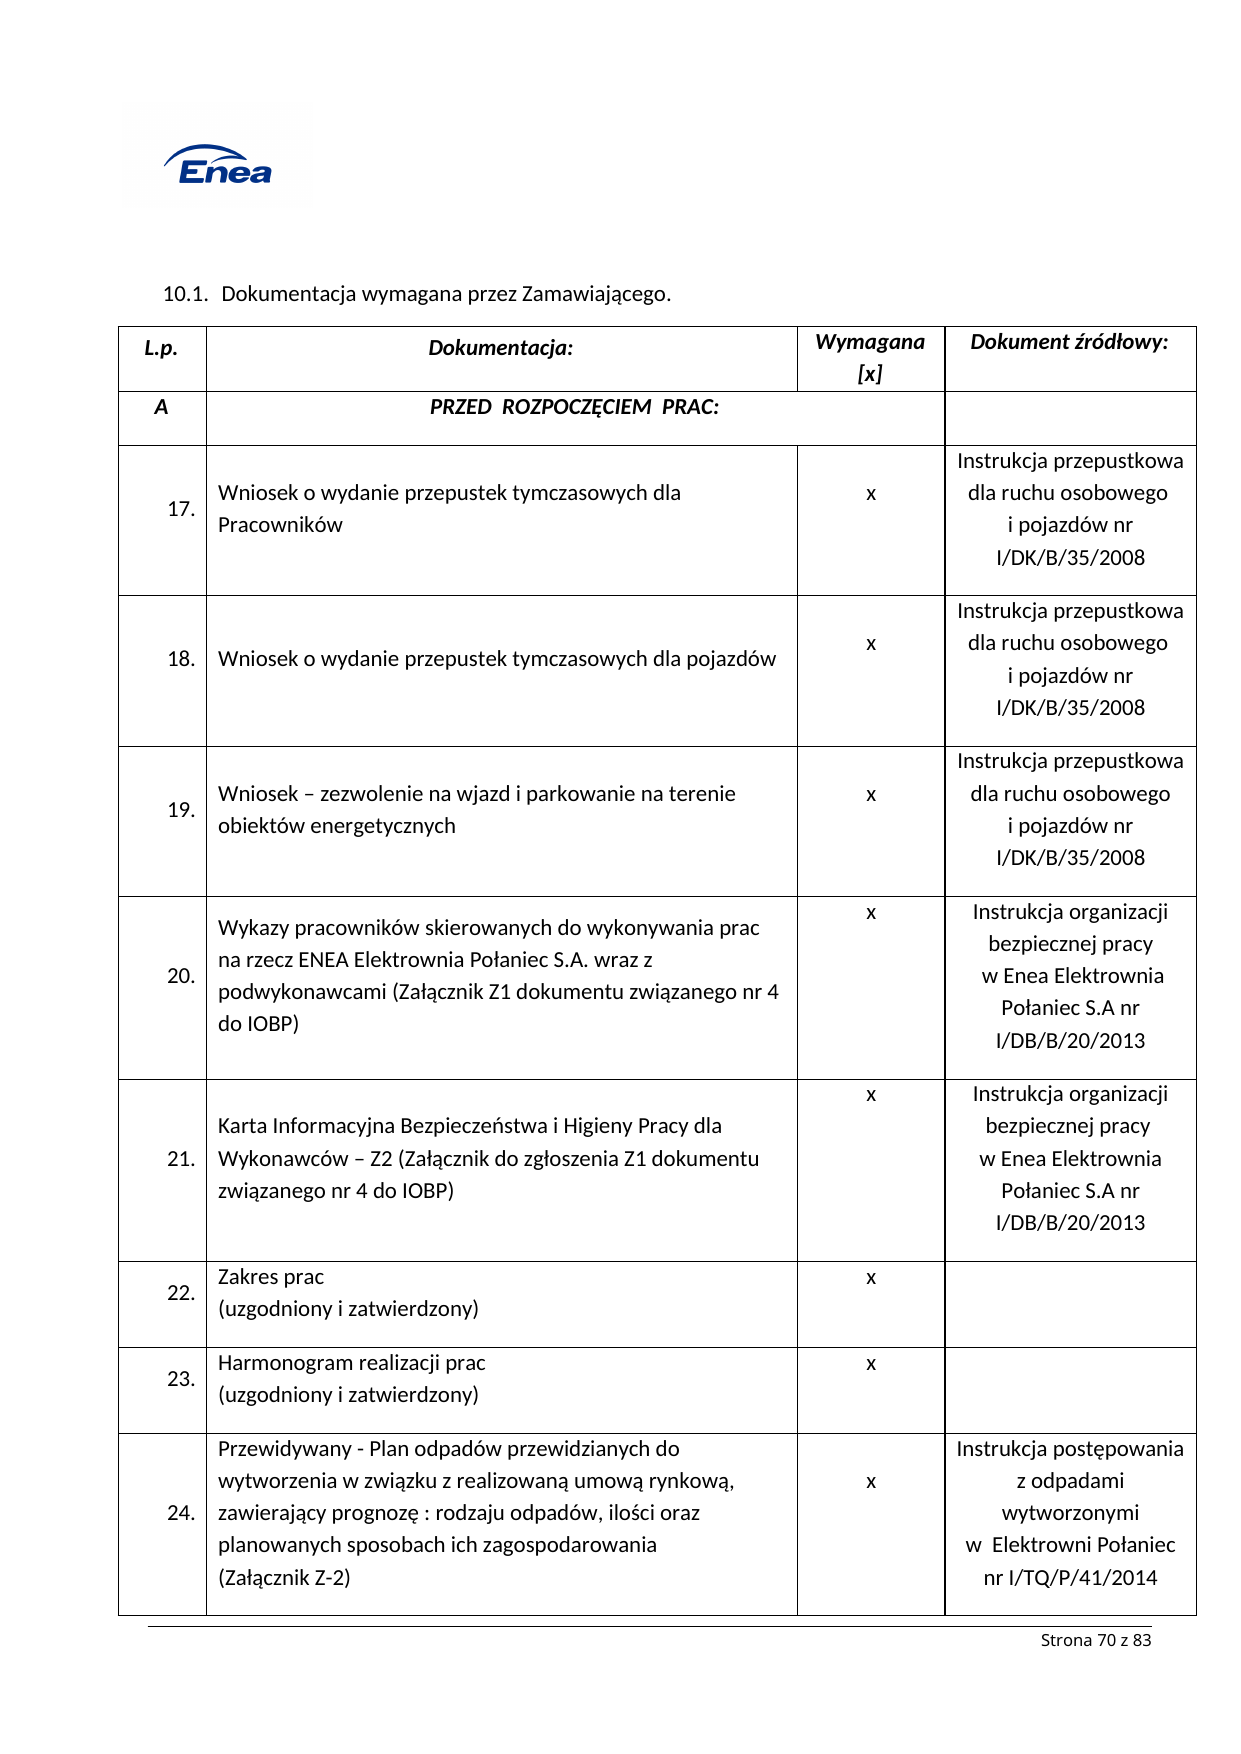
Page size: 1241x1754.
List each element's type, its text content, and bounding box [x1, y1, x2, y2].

table_cell [119, 596, 206, 746]
table_header Dokument źródłowy: [946, 327, 1196, 391]
table_cell [119, 1348, 206, 1433]
table_cell [119, 446, 206, 595]
table_cell Wniosek – zezwolenie na wjazd i parkowanie na terenie obiektów energetycznych [207, 747, 797, 896]
table_cell Wniosek o wydanie przepustek tymczasowych dla pojazdów [207, 596, 797, 746]
table_cell Harmonogram realizacji prac (uzgodniony i zatwierdzony) [207, 1348, 797, 1433]
table_cell [119, 1262, 206, 1347]
table_cell [119, 897, 206, 1078]
table_header L.p. [119, 327, 206, 391]
list Dokumentacja wymagana przez Zamawiającego. [162, 279, 1152, 307]
table_cell PRZED ROZPOCZĘCIEM PRAC: [207, 392, 944, 445]
table_cell x [798, 1262, 944, 1347]
table_cell x [798, 1080, 944, 1261]
table_cell A [119, 392, 206, 445]
table_cell Wniosek o wydanie przepustek tymczasowych dla Pracowników [207, 446, 797, 595]
table_cell Instrukcja postępowania z odpadami wytworzonymi w Elektrowni Połaniec nr I/TQ/P/41/2014 [946, 1434, 1196, 1615]
table_cell Instrukcja organizacji bezpiecznej pracy w Enea Elektrownia Połaniec S.A nr I/DB/B/20/2013 [946, 897, 1196, 1078]
table_header Wymagana [x] [798, 327, 944, 391]
table_cell Instrukcja organizacji bezpiecznej pracy w Enea Elektrownia Połaniec S.A nr I/DB/B/20/2013 [946, 1080, 1196, 1261]
table_cell Zakres prac (uzgodniony i zatwierdzony) [207, 1262, 797, 1347]
table_cell Instrukcja przepustkowa dla ruchu osobowego i pojazdów nr I/DK/B/35/2008 [946, 596, 1196, 746]
table_cell x [798, 897, 944, 1078]
table_cell Wykazy pracowników skierowanych do wykonywania prac na rzecz ENEA Elektrownia Połaniec S.A. wraz z podwykonawcami (Załącznik Z1 dokumentu związanego nr 4 do IOBP) [207, 897, 797, 1078]
table_cell Karta Informacyjna Bezpieczeństwa i Higieny Pracy dla Wykonawców – Z2 (Załącznik do zgłoszenia Z1 dokumentu związanego nr 4 do IOBP) [207, 1080, 797, 1261]
table_cell Instrukcja przepustkowa dla ruchu osobowego i pojazdów nr I/DK/B/35/2008 [946, 747, 1196, 896]
table_cell x [798, 747, 944, 896]
table_cell [946, 1262, 1196, 1347]
table_header Dokumentacja: [207, 327, 797, 391]
table_cell [119, 747, 206, 896]
table_cell x [798, 1434, 944, 1615]
table_cell [946, 1348, 1196, 1433]
table_cell [119, 1080, 206, 1261]
table_cell x [798, 1348, 944, 1433]
table_cell x [798, 596, 944, 746]
table_cell Przewidywany - Plan odpadów przewidzianych do wytworzenia w związku z realizowaną umową rynkową, zawierający prognozę : rodzaju odpadów, ilości oraz planowanych sposobach ich zagospodarowania (Załącznik Z-2) [207, 1434, 797, 1615]
table_cell [946, 392, 1196, 445]
picture [122, 102, 314, 208]
table_cell Instrukcja przepustkowa dla ruchu osobowego i pojazdów nr I/DK/B/35/2008 [946, 446, 1196, 595]
table_cell x [798, 446, 944, 595]
table_cell [119, 1434, 206, 1615]
